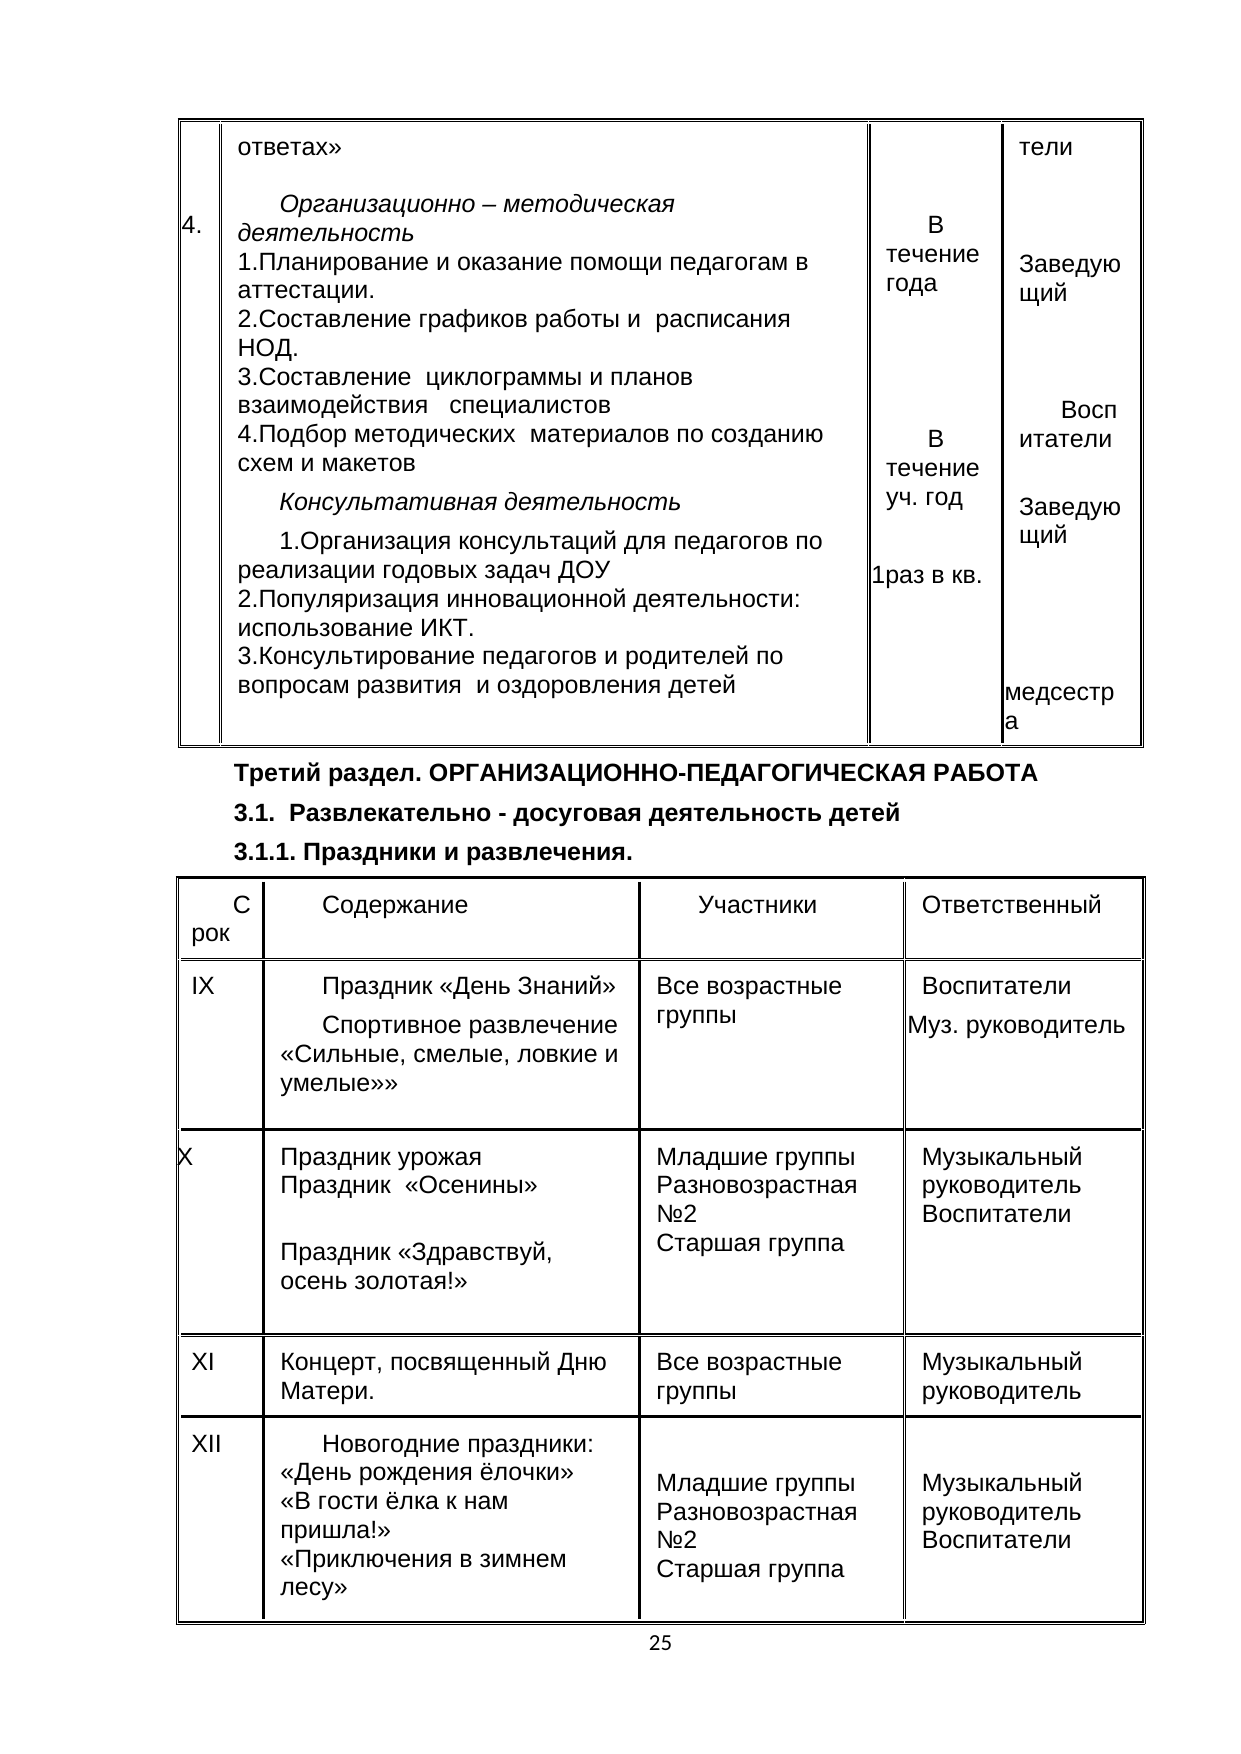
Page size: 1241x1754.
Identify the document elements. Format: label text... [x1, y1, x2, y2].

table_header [179, 120, 1143, 747]
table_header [177, 878, 1144, 1621]
